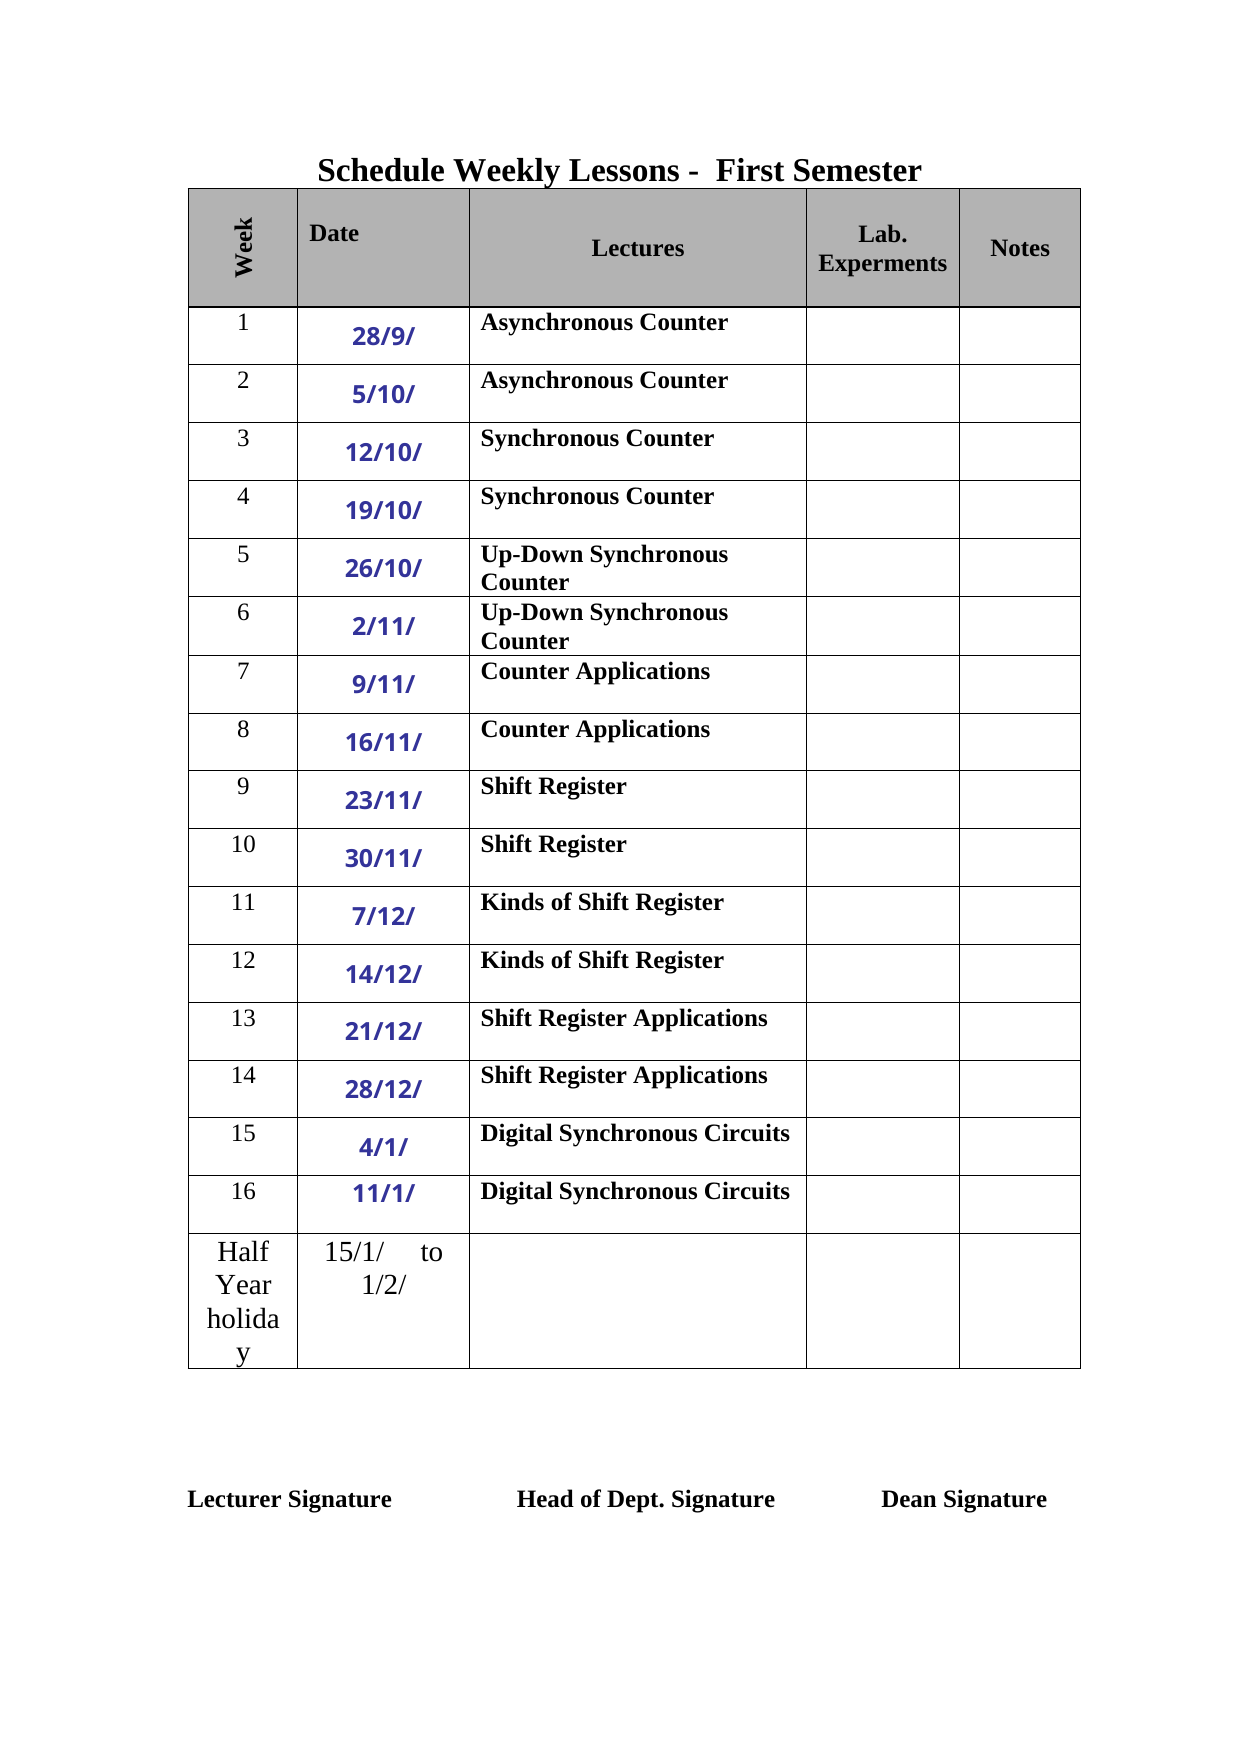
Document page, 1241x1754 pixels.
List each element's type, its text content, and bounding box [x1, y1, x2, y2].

table_cell [807, 1003, 959, 1059]
table_cell 13 [189, 1003, 297, 1059]
table_cell 19/10/ [298, 481, 469, 538]
table_cell Counter Applications [470, 714, 806, 770]
table_cell 5/10/ [298, 365, 469, 422]
table_cell 15/1/ to 1/2/ [298, 1234, 469, 1368]
table_cell [960, 1176, 1080, 1233]
table_cell Half Year holiday [189, 1234, 297, 1368]
table_cell Shift Register Applications [470, 1003, 806, 1059]
table_cell Counter Applications [470, 656, 806, 713]
table_cell [807, 1234, 959, 1368]
table_cell [960, 887, 1080, 944]
table_cell 9/11/ [298, 656, 469, 713]
table_header Date [298, 189, 469, 306]
table_cell 28/9/ [298, 308, 469, 364]
table_cell [960, 365, 1080, 422]
table_cell 9 [189, 771, 297, 828]
table_cell [470, 1234, 806, 1368]
table_cell [960, 1118, 1080, 1175]
table_cell 14/12/ [298, 945, 469, 1002]
table_cell 3 [189, 423, 297, 480]
table_cell [960, 539, 1080, 596]
table_header Notes [960, 189, 1080, 306]
table_cell [807, 656, 959, 713]
table_cell 26/10/ [298, 539, 469, 596]
table_cell 30/11/ [298, 829, 469, 886]
table_cell [807, 308, 959, 364]
table_cell [807, 365, 959, 422]
table_cell Synchronous Counter [470, 423, 806, 480]
table_cell 8 [189, 714, 297, 770]
table_cell [807, 945, 959, 1002]
table_cell Shift Register [470, 829, 806, 886]
table_cell [960, 481, 1080, 538]
table_header Week [189, 189, 297, 306]
table_cell [807, 481, 959, 538]
table_cell Shift Register Applications [470, 1061, 806, 1117]
table_cell [960, 714, 1080, 770]
table_cell [807, 1061, 959, 1117]
table_cell [807, 829, 959, 886]
table_cell [960, 829, 1080, 886]
table_cell [960, 308, 1080, 364]
table_cell Digital Synchronous Circuits [470, 1176, 806, 1233]
table_cell [807, 887, 959, 944]
table_cell [807, 539, 959, 596]
table_cell [960, 1234, 1080, 1368]
table_cell Synchronous Counter [470, 481, 806, 538]
table_cell [807, 423, 959, 480]
table_cell 23/11/ [298, 771, 469, 828]
table_cell 1 [189, 308, 297, 364]
table_cell Up-Down Synchronous Counter [470, 539, 806, 596]
table_cell Kinds of Shift Register [470, 945, 806, 1002]
table_cell [807, 597, 959, 655]
table_cell 14 [189, 1061, 297, 1117]
table_cell 21/12/ [298, 1003, 469, 1059]
table_cell [807, 771, 959, 828]
table_cell [960, 1003, 1080, 1059]
table_cell 4 [189, 481, 297, 538]
table_cell 5 [189, 539, 297, 596]
table_cell [960, 945, 1080, 1002]
table_cell Up-Down Synchronous Counter [470, 597, 806, 655]
table_cell 7 [189, 656, 297, 713]
text Schedule Weekly Lessons - First Semester [187, 150, 1053, 188]
text Lecturer Signature Head of Dept. Signature Dean Signature [187, 1484, 1053, 1513]
table_cell 6 [189, 597, 297, 655]
table_cell [807, 1176, 959, 1233]
table_cell Asynchronous Counter [470, 308, 806, 364]
table_cell [960, 597, 1080, 655]
table_cell 16 [189, 1176, 297, 1233]
table_cell 11 [189, 887, 297, 944]
table_cell 10 [189, 829, 297, 886]
table_cell [960, 771, 1080, 828]
table_cell Kinds of Shift Register [470, 887, 806, 944]
table_cell Shift Register [470, 771, 806, 828]
table_cell 2/11/ [298, 597, 469, 655]
table_cell 4/1/ [298, 1118, 469, 1175]
table_cell [960, 1061, 1080, 1117]
table_cell 15 [189, 1118, 297, 1175]
table_cell Digital Synchronous Circuits [470, 1118, 806, 1175]
table_cell [960, 656, 1080, 713]
table_cell 11/1/ [298, 1176, 469, 1233]
table_cell Asynchronous Counter [470, 365, 806, 422]
table_cell 12/10/ [298, 423, 469, 480]
table_cell 7/12/ [298, 887, 469, 944]
table_cell 28/12/ [298, 1061, 469, 1117]
table_cell [807, 1118, 959, 1175]
table_cell 16/11/ [298, 714, 469, 770]
table_cell [807, 714, 959, 770]
table_cell 12 [189, 945, 297, 1002]
table_header Lab. Experments [807, 189, 959, 306]
table_cell 2 [189, 365, 297, 422]
table_header Lectures [470, 189, 806, 306]
table_cell [960, 423, 1080, 480]
